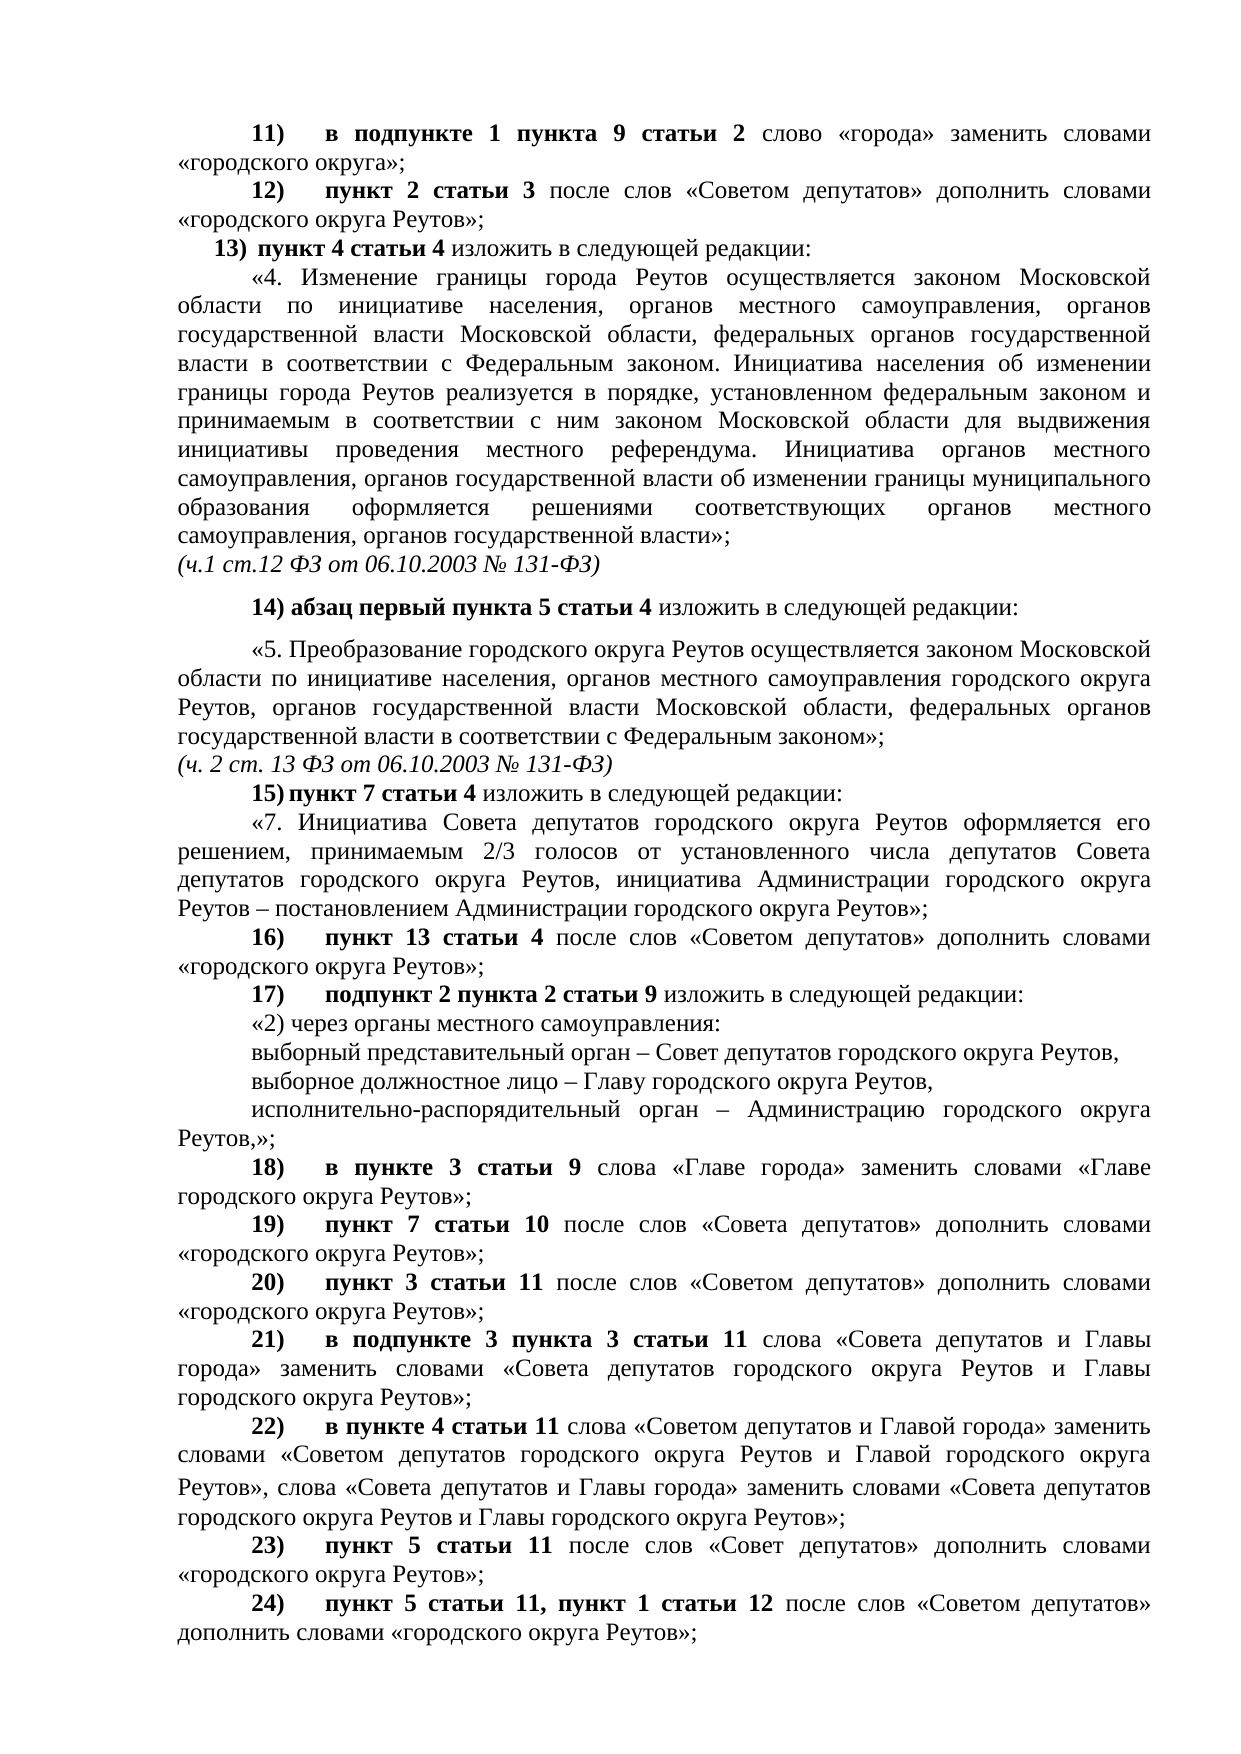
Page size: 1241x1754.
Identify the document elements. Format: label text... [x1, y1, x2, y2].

list пункт 2 статьи 3 после слов «Советом депутатов» дополнить словами «городского округа Реутов»; [177, 176, 1152, 233]
list подпункт 2 пункта 2 статьи 9 изложить в следующей редакции: [177, 979, 1152, 1008]
text «2) через органы местного самоуправления: [177, 1008, 1152, 1037]
list пункт 5 статьи 11, пункт 1 статьи 12 после слов «Советом депутатов» дополнить словами «городского округа Реутов»; [177, 1588, 1152, 1646]
text (ч.1 ст.12 ФЗ от 06.10.2003 № 131-ФЗ) [177, 549, 1152, 578]
list в подпункте 1 пункта 9 статьи 2 слово «города» заменить словами «городского округа»; [177, 118, 1152, 176]
list в подпункте 3 пункта 3 статьи 11 слова «Совета депутатов и Главы города» заменить словами «Совета депутатов городского округа Реутов и Главы городского округа Реутов»; [177, 1324, 1152, 1411]
list пункт 4 статьи 4 изложить в следующей редакции: [177, 233, 1152, 262]
list пункт 3 статьи 11 после слов «Советом депутатов» дополнить словами «городского округа Реутов»; [177, 1267, 1152, 1324]
list в пункте 4 статьи 11 слова «Советом депутатов и Главой города» заменить словами «Советом депутатов городского округа Реутов и Главой городского округа Реутов», слова «Совета депутатов и Главы города» заменить словами «Совета депутатов городского округа Реутов и Главы городского округа Реутов»; [177, 1411, 1152, 1531]
text исполнительно-распорядительный орган – Администрацию городского округа Реутов,»; [177, 1094, 1152, 1152]
list пункт 7 статьи 4 изложить в следующей редакции: [251, 778, 1152, 807]
text «7. Инициатива Совета депутатов городского округа Реутов оформляется его решением, принимаемым 2/3 голосов от установленного числа депутатов Совета депутатов городского округа Реутов, инициатива Администрации городского округа Реутов – постановлением Администрации городского округа Реутов»; [177, 807, 1152, 922]
list в пункте 3 статьи 9 слова «Главе города» заменить словами «Главе городского округа Реутов»; [177, 1152, 1152, 1209]
list пункт 5 статьи 11 после слов «Совет депутатов» дополнить словами «городского округа Реутов»; [177, 1531, 1152, 1588]
text выборное должностное лицо – Главу городского округа Реутов, [177, 1066, 1152, 1094]
text «4. Изменение границы города Реутов осуществляется законом Московской области по инициативе населения, органов местного самоуправления, органов государственной власти Московской области, федеральных органов государственной власти в соответствии с Федеральным законом. Инициатива населения об изменении границы города Реутов реализуется в порядке, установленном федеральным законом и принимаемым в соответствии с ним законом Московской области для выдвижения инициативы проведения местного референдума. Инициатива органов местного самоуправления, органов государственной власти об изменении границы муниципального образования оформляется решениями соответствующих органов местного самоуправления, органов государственной власти»; [177, 262, 1152, 549]
list пункт 13 статьи 4 после слов «Советом депутатов» дополнить словами «городского округа Реутов»; [177, 922, 1152, 979]
text «5. Преобразование городского округа Реутов осуществляется законом Московской области по инициативе населения, органов местного самоуправления городского округа Реутов, органов государственной власти Московской области, федеральных органов государственной власти в соответствии с Федеральным законом»; [177, 634, 1152, 749]
text выборный представительный орган – Совет депутатов городского округа Реутов, [177, 1037, 1152, 1066]
list пункт 7 статьи 10 после слов «Совета депутатов» дополнить словами «городского округа Реутов»; [177, 1209, 1152, 1267]
text (ч. 2 ст. 13 ФЗ от 06.10.2003 № 131-ФЗ) [177, 749, 1152, 778]
text 14) абзац первый пункта 5 статьи 4 изложить в следующей редакции: [177, 592, 1152, 621]
